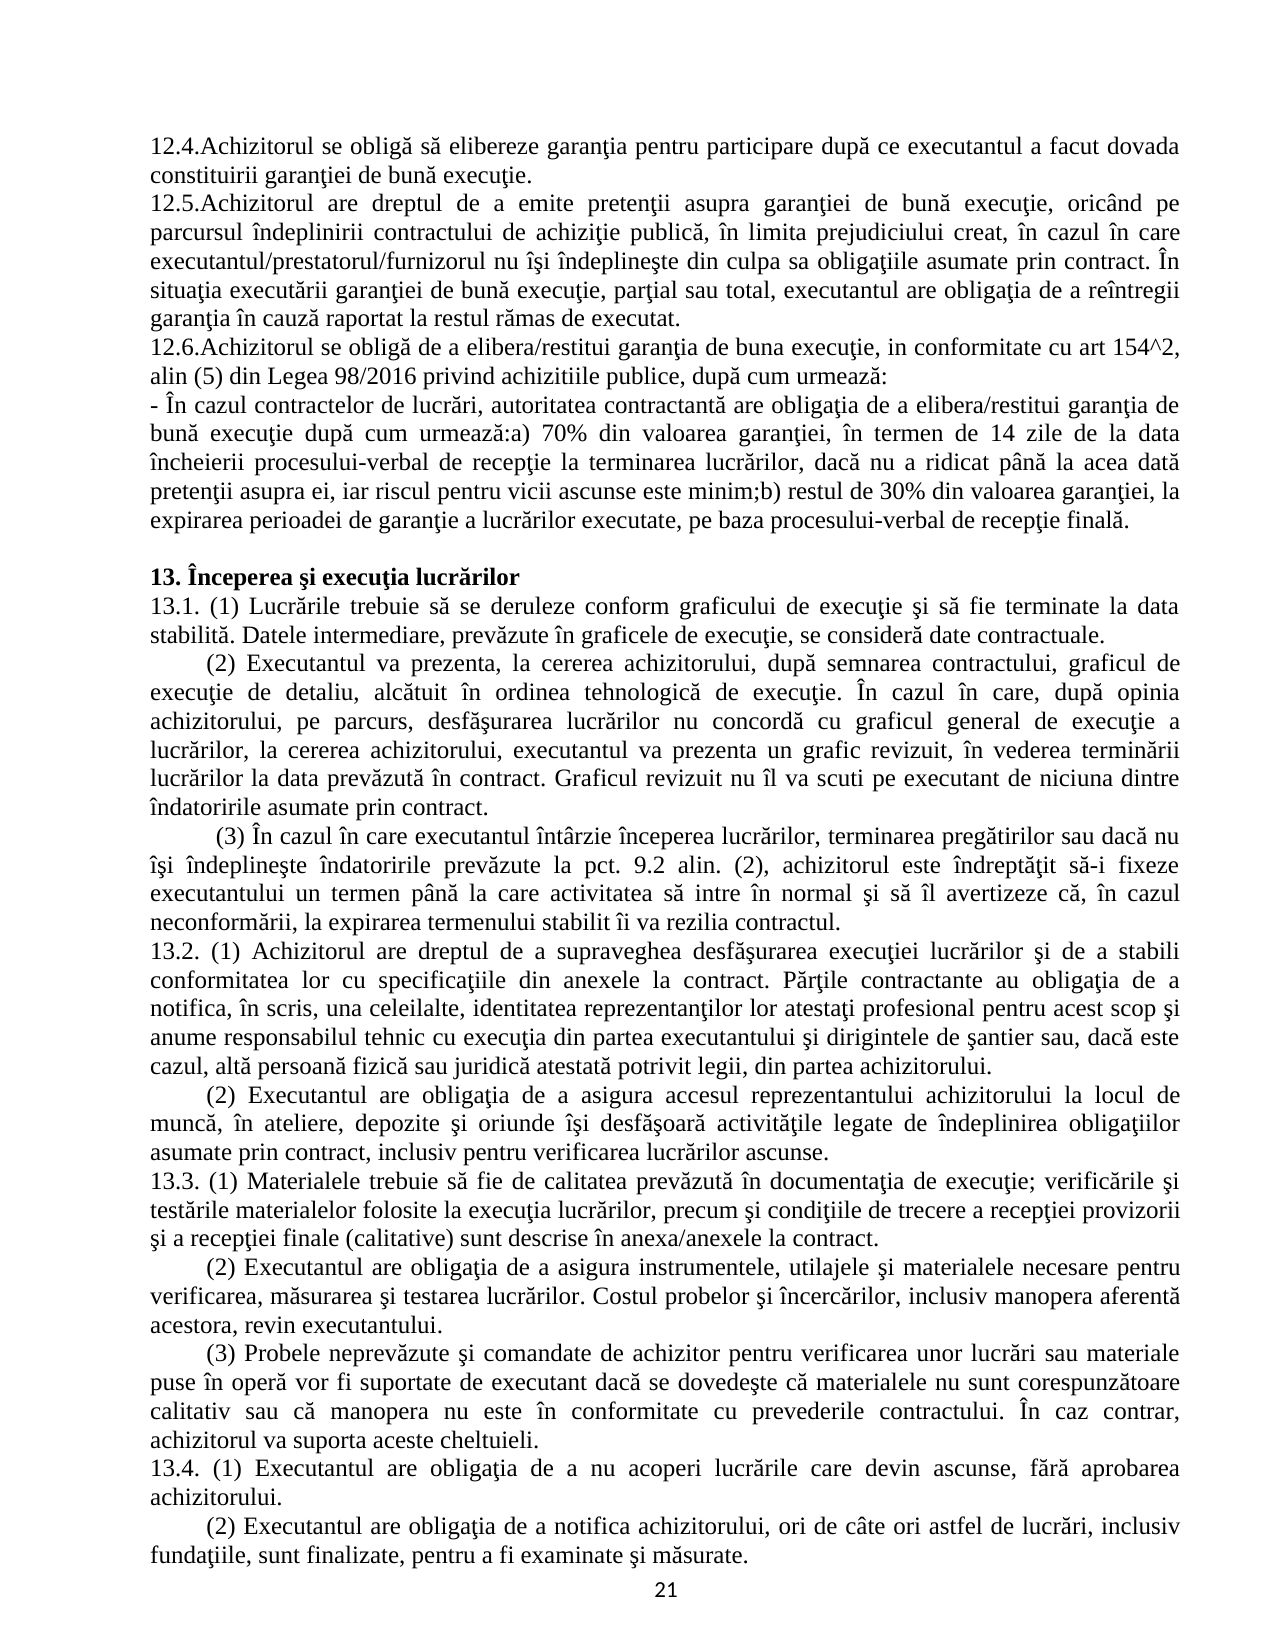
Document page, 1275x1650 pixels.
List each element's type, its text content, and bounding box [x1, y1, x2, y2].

text 13. Începerea şi execuţia lucrărilor [150, 562, 1181, 591]
text (3) Probele neprevăzute şi comandate de achizitor pentru verificarea unor lucrări sau materiale puse în operă vor fi suportate de executant dacă se dovedeşte că materialele nu sunt corespunzătoare calitativ sau că manopera nu este în conformitate cu prevederile contractului. În caz contrar, achizitorul va suporta aceste cheltuieli. [150, 1338, 1181, 1453]
text (2) Executantul are obligaţia de a asigura instrumentele, utilajele şi materialele necesare pentru verificarea, măsurarea şi testarea lucrărilor. Costul probelor şi încercărilor, inclusiv manopera aferentă acestora, revin executantului. [150, 1252, 1181, 1338]
text 12.5.Achizitorul are dreptul de a emite pretenţii asupra garanţiei de bună execuţie, oricând pe parcursul îndeplinirii contractului de achiziţie publică, în limita prejudiciului creat, în cazul în care executantul/prestatorul/furnizorul nu îşi îndeplineşte din culpa sa obligaţiile asumate prin contract. În situaţia executării garanţiei de bună execuţie, parţial sau total, executantul are obligaţia de a reîntregii garanţia în cauză raportat la restul rămas de executat. [150, 188, 1181, 332]
text 13.1. (1) Lucrările trebuie să se deruleze conform graficului de execuţie şi să fie terminate la data stabilită. Datele intermediare, prevăzute în graficele de execuţie, se consideră date contractuale. [150, 591, 1181, 648]
text (2) Executantul are obligaţia de a asigura accesul reprezentantului achizitorului la locul de muncă, în ateliere, depozite şi oriunde îşi desfăşoară activităţile legate de îndeplinirea obligaţiilor asumate prin contract, inclusiv pentru verificarea lucrărilor ascunse. [150, 1080, 1181, 1166]
text 13.2. (1) Achizitorul are dreptul de a supraveghea desfăşurarea execuţiei lucrărilor şi de a stabili conformitatea lor cu specificaţiile din anexele la contract. Părţile contractante au obligaţia de a notifica, în scris, una celeilalte, identitatea reprezentanţilor lor atestaţi profesional pentru acest scop şi anume responsabilul tehnic cu execuţia din partea executantului şi dirigintele de şantier sau, dacă este cazul, altă persoană fizică sau juridică atestată potrivit legii, din partea achizitorului. [150, 936, 1181, 1080]
text 12.4.Achizitorul se obligă să elibereze garanţia pentru participare după ce executantul a facut dovada constituirii garanţiei de bună execuţie. [150, 131, 1181, 188]
text 13.4. (1) Executantul are obligaţia de a nu acoperi lucrările care devin ascunse, fără aprobarea achizitorului. [150, 1453, 1181, 1511]
text (3) În cazul în care executantul întârzie începerea lucrărilor, terminarea pregătirilor sau dacă nu îşi îndeplineşte îndatoririle prevăzute la pct. 9.2 alin. (2), achizitorul este îndreptăţit să-i fixeze executantului un termen până la care activitatea să intre în normal şi să îl avertizeze că, în cazul neconformării, la expirarea termenului stabilit îi va rezilia contractul. [150, 821, 1181, 936]
text 13.3. (1) Materialele trebuie să fie de calitatea prevăzută în documentaţia de execuţie; verificările şi testările materialelor folosite la execuţia lucrărilor, precum şi condiţiile de trecere a recepţiei provizorii şi a recepţiei finale (calitative) sunt descrise în anexa/anexele la contract. [150, 1166, 1181, 1252]
text (2) Executantul are obligaţia de a notifica achizitorului, ori de câte ori astfel de lucrări, inclusiv fundaţiile, sunt finalizate, pentru a fi examinate şi măsurate. [150, 1511, 1181, 1568]
text - În cazul contractelor de lucrări, autoritatea contractantă are obligaţia de a elibera/restitui garanţia de bună execuţie după cum urmează:a) 70% din valoarea garanţiei, în termen de 14 zile de la data încheierii procesului-verbal de recepţie la terminarea lucrărilor, dacă nu a ridicat până la acea dată pretenţii asupra ei, iar riscul pentru vicii ascunse este minim;b) restul de 30% din valoarea garanţiei, la expirarea perioadei de garanţie a lucrărilor executate, pe baza procesului-verbal de recepţie finală. [150, 390, 1181, 533]
text (2) Executantul va prezenta, la cererea achizitorului, după semnarea contractului, graficul de execuţie de detaliu, alcătuit în ordinea tehnologică de execuţie. În cazul în care, după opinia achizitorului, pe parcurs, desfăşurarea lucrărilor nu concordă cu graficul general de execuţie a lucrărilor, la cererea achizitorului, executantul va prezenta un grafic revizuit, în vederea terminării lucrărilor la data prevăzută în contract. Graficul revizuit nu îl va scuti pe executant de niciuna dintre îndatoririle asumate prin contract. [150, 648, 1181, 821]
text 12.6.Achizitorul se obligă de a elibera/restitui garanţia de buna execuţie, in conformitate cu art 154^2, alin (5) din Legea 98/2016 privind achizitiile publice, după cum urmează: [150, 332, 1181, 390]
